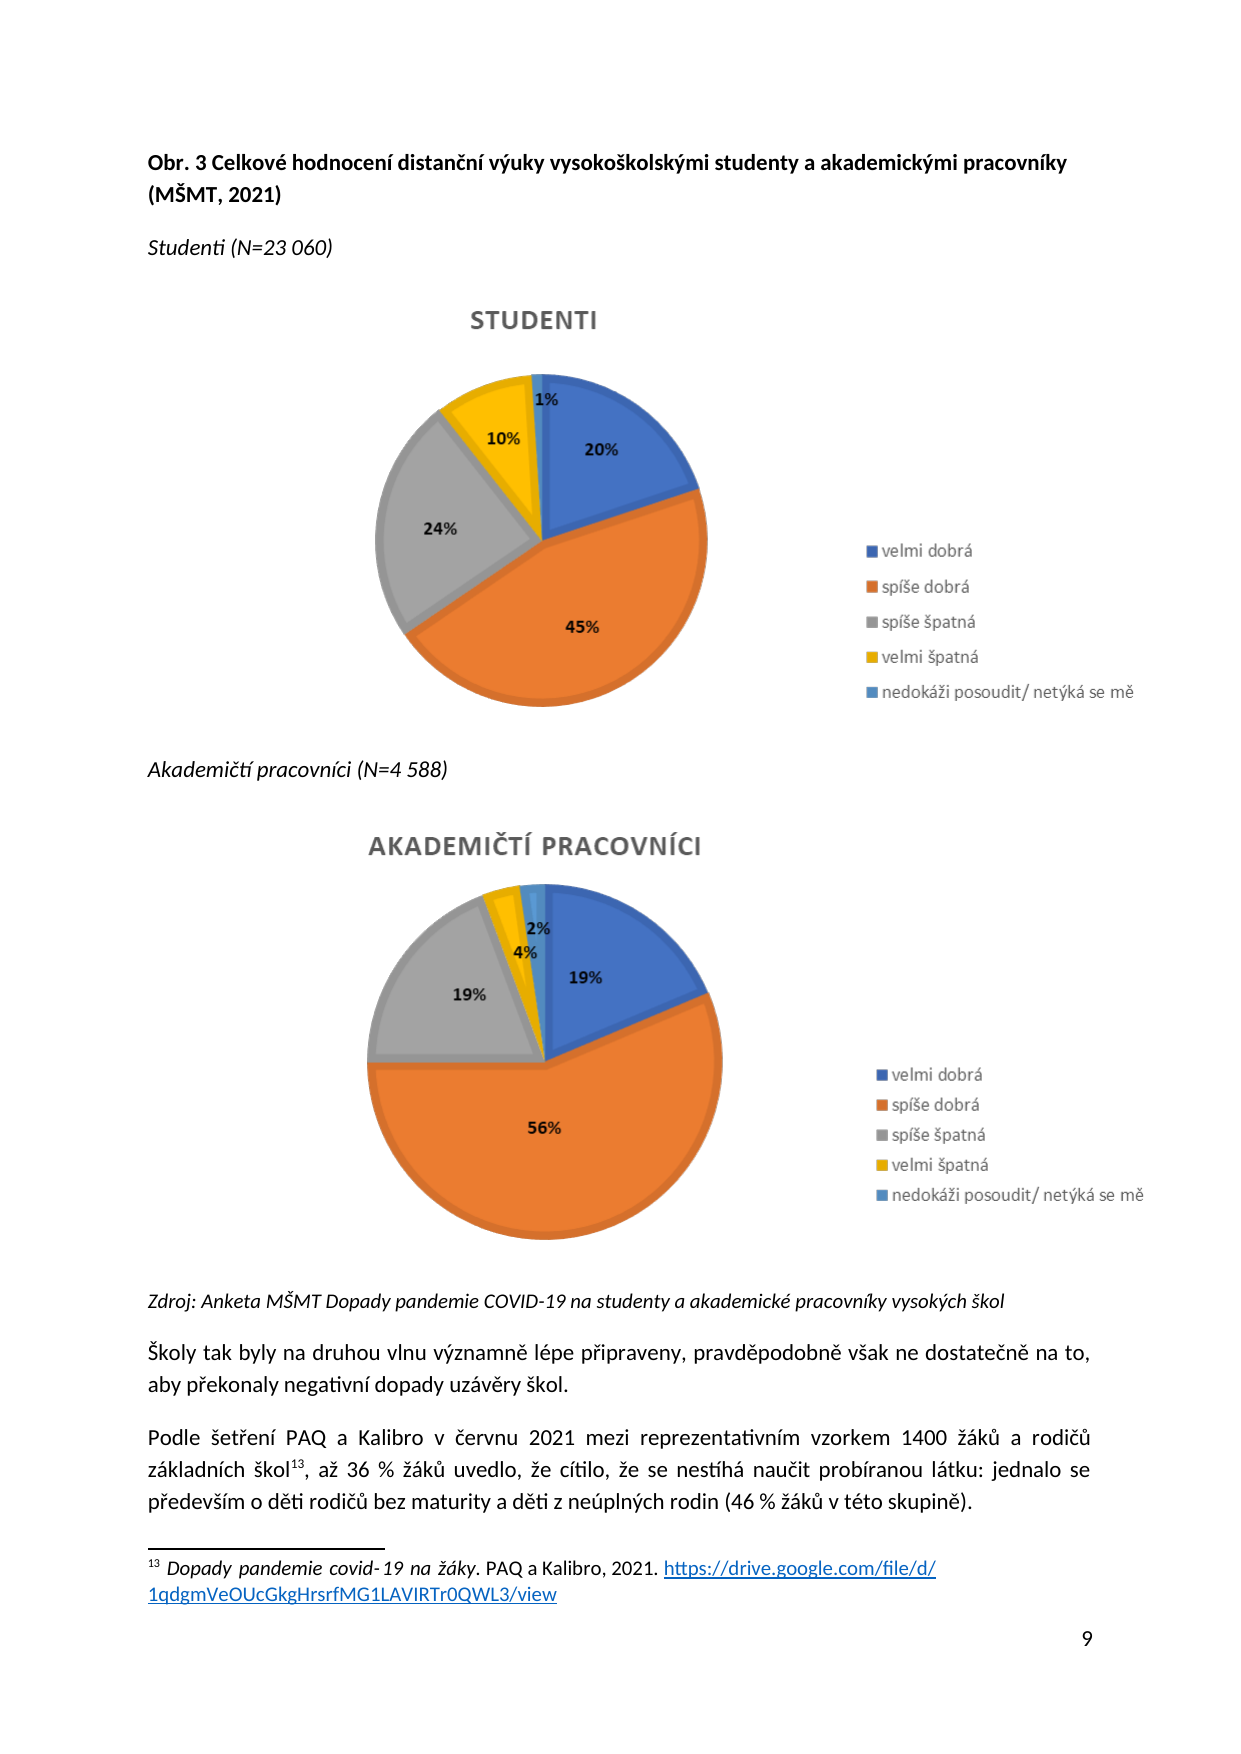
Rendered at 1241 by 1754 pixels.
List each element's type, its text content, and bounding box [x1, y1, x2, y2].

text Obr. 3 Celkové hodnocení distanční výuky vysokoškolskými studenty a akademickými pracovníky (MŠMT, 2021) [148, 148, 1093, 208]
text Zdroj: Anketa MŠMT Dopady pandemie COVID-19 na studenty a akademické pracovníky vysokých škol [148, 1288, 1093, 1313]
text Školy tak byly na druhou vlnu významně lépe připraveny, pravděpodobně však ne dostatečně na to, aby překonaly negativní dopady uzávěry škol. [148, 1338, 1093, 1398]
picture [147, 807, 1240, 1263]
text Studenti (N=23 060) [148, 233, 1093, 261]
text Akademičtí pracovníci (N=4 588) [148, 755, 1093, 783]
picture [147, 285, 1234, 730]
text Podle šetření PAQ a Kalibro v červnu 2021 mezi reprezentativním vzorkem 1400 žáků a rodičů základních škol, až 36 % žáků uvedlo, že cítilo, že se nestíhá naučit probíranou látku: jednalo se především o děti rodičů bez maturity a děti z neúplných rodin (46 % žáků v této skupině). [148, 1423, 1093, 1516]
